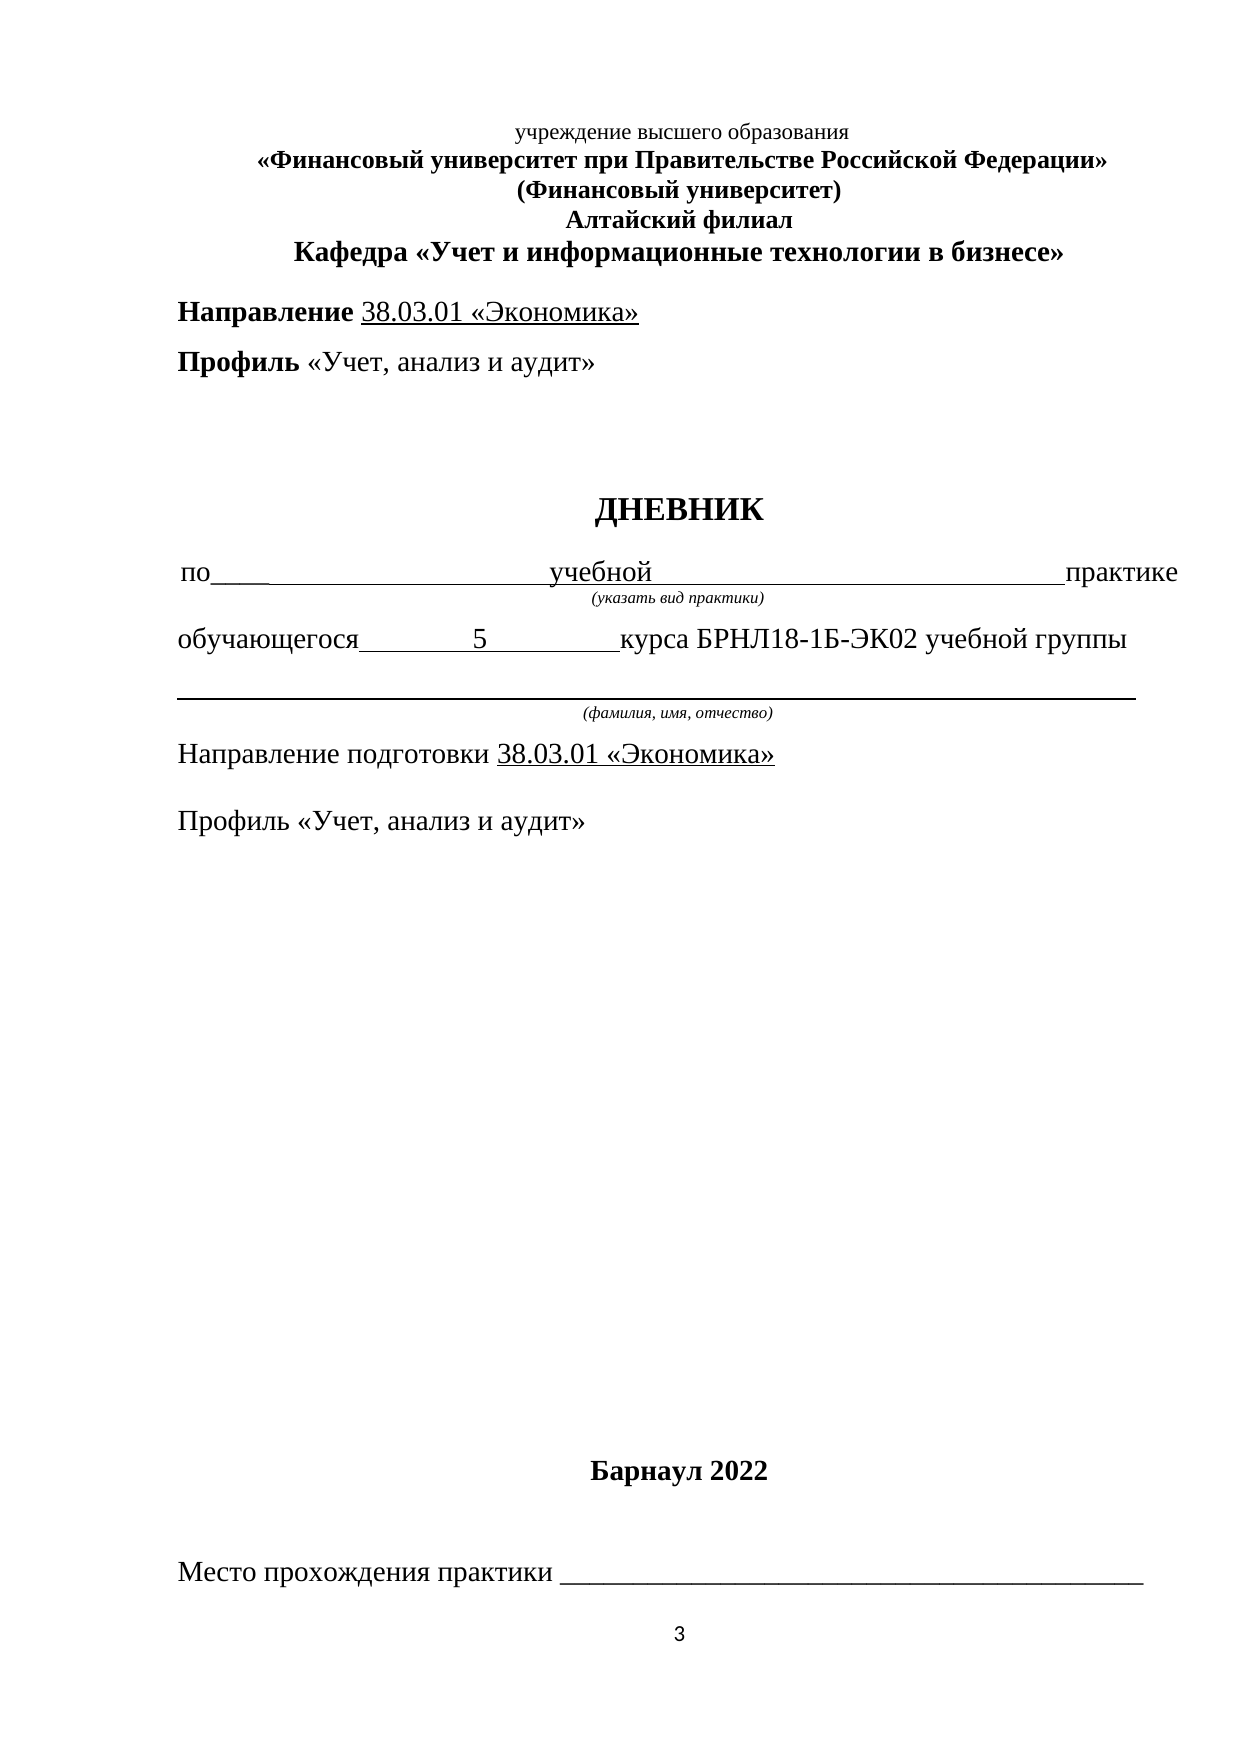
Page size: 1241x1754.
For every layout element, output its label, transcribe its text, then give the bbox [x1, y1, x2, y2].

text Направление 38.03.01 «Экономика» [177, 294, 1181, 327]
text (Финансовый университет) [177, 174, 1181, 204]
text «Финансовый университет при Правительстве Российской Федерации» [177, 144, 1181, 174]
text (указать вид практики) [177, 588, 1181, 622]
text ДНЕВНИК [177, 489, 1181, 528]
text Профиль «Учет, анализ и аудит» [177, 803, 1181, 836]
text Место прохождения практики ________________________________________ [177, 1554, 1181, 1587]
text учреждение высшего образования [177, 118, 1181, 144]
text Профиль «Учет, анализ и аудит» [177, 344, 1181, 378]
text Барнаул 2022 [177, 1453, 1181, 1487]
text обучающегося 5 курса БРНЛ18-1Б-ЭК02 учебной группы [177, 622, 1181, 655]
text Алтайский филиал [177, 204, 1181, 234]
text Направление подготовки 38.03.01 «Экономика» [177, 736, 1181, 769]
text (фамилия, имя, отчество) [177, 702, 1181, 736]
text Кафедра «Учет и информационные технологии в бизнесе» [177, 234, 1181, 268]
text по____ учебной практике [177, 554, 1181, 588]
